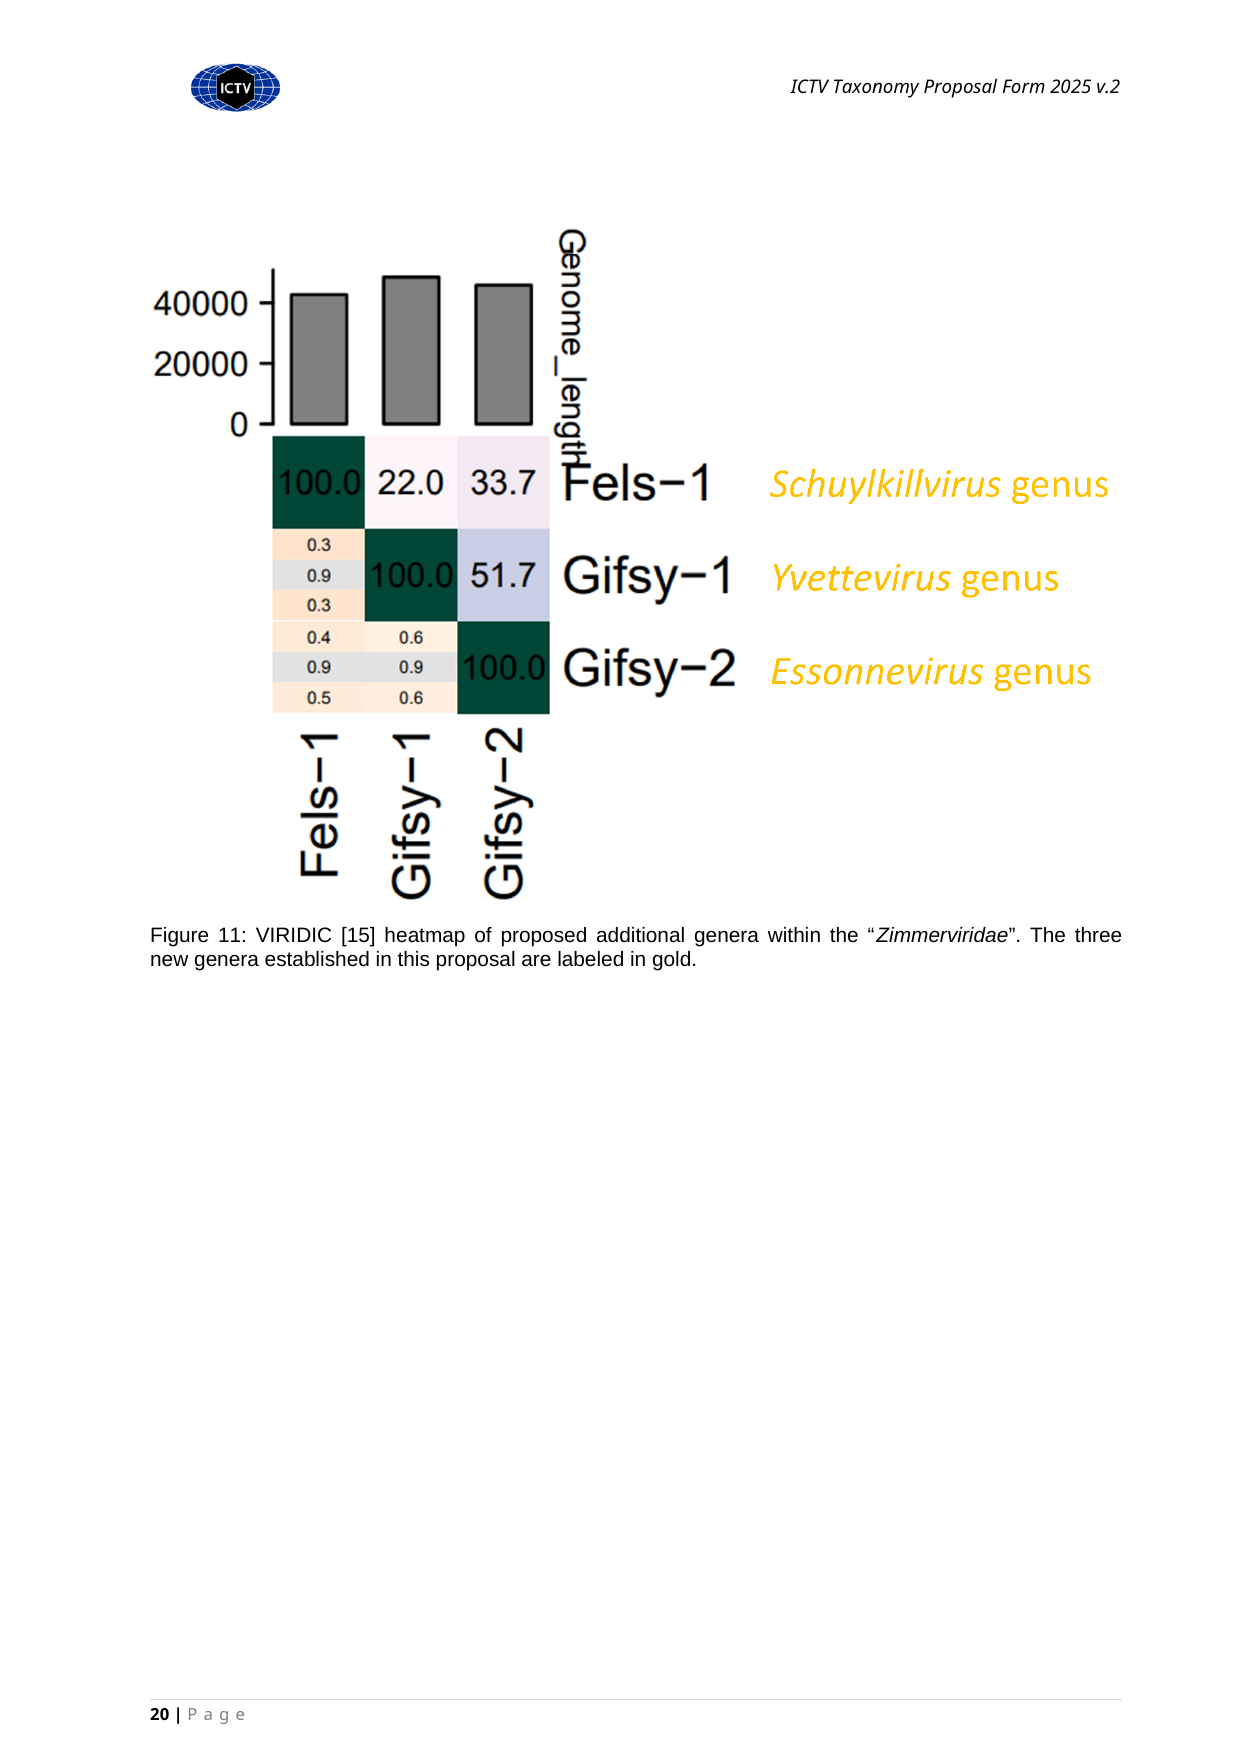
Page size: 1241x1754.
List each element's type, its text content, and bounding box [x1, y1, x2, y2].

picture [190, 56, 282, 113]
text Figure 11: VIRIDIC [15] heatmap of proposed additional genera within the “Zimmerviridae”. The three new genera established in this proposal are labeled in gold. [150, 923, 1122, 971]
picture [150, 222, 1123, 911]
